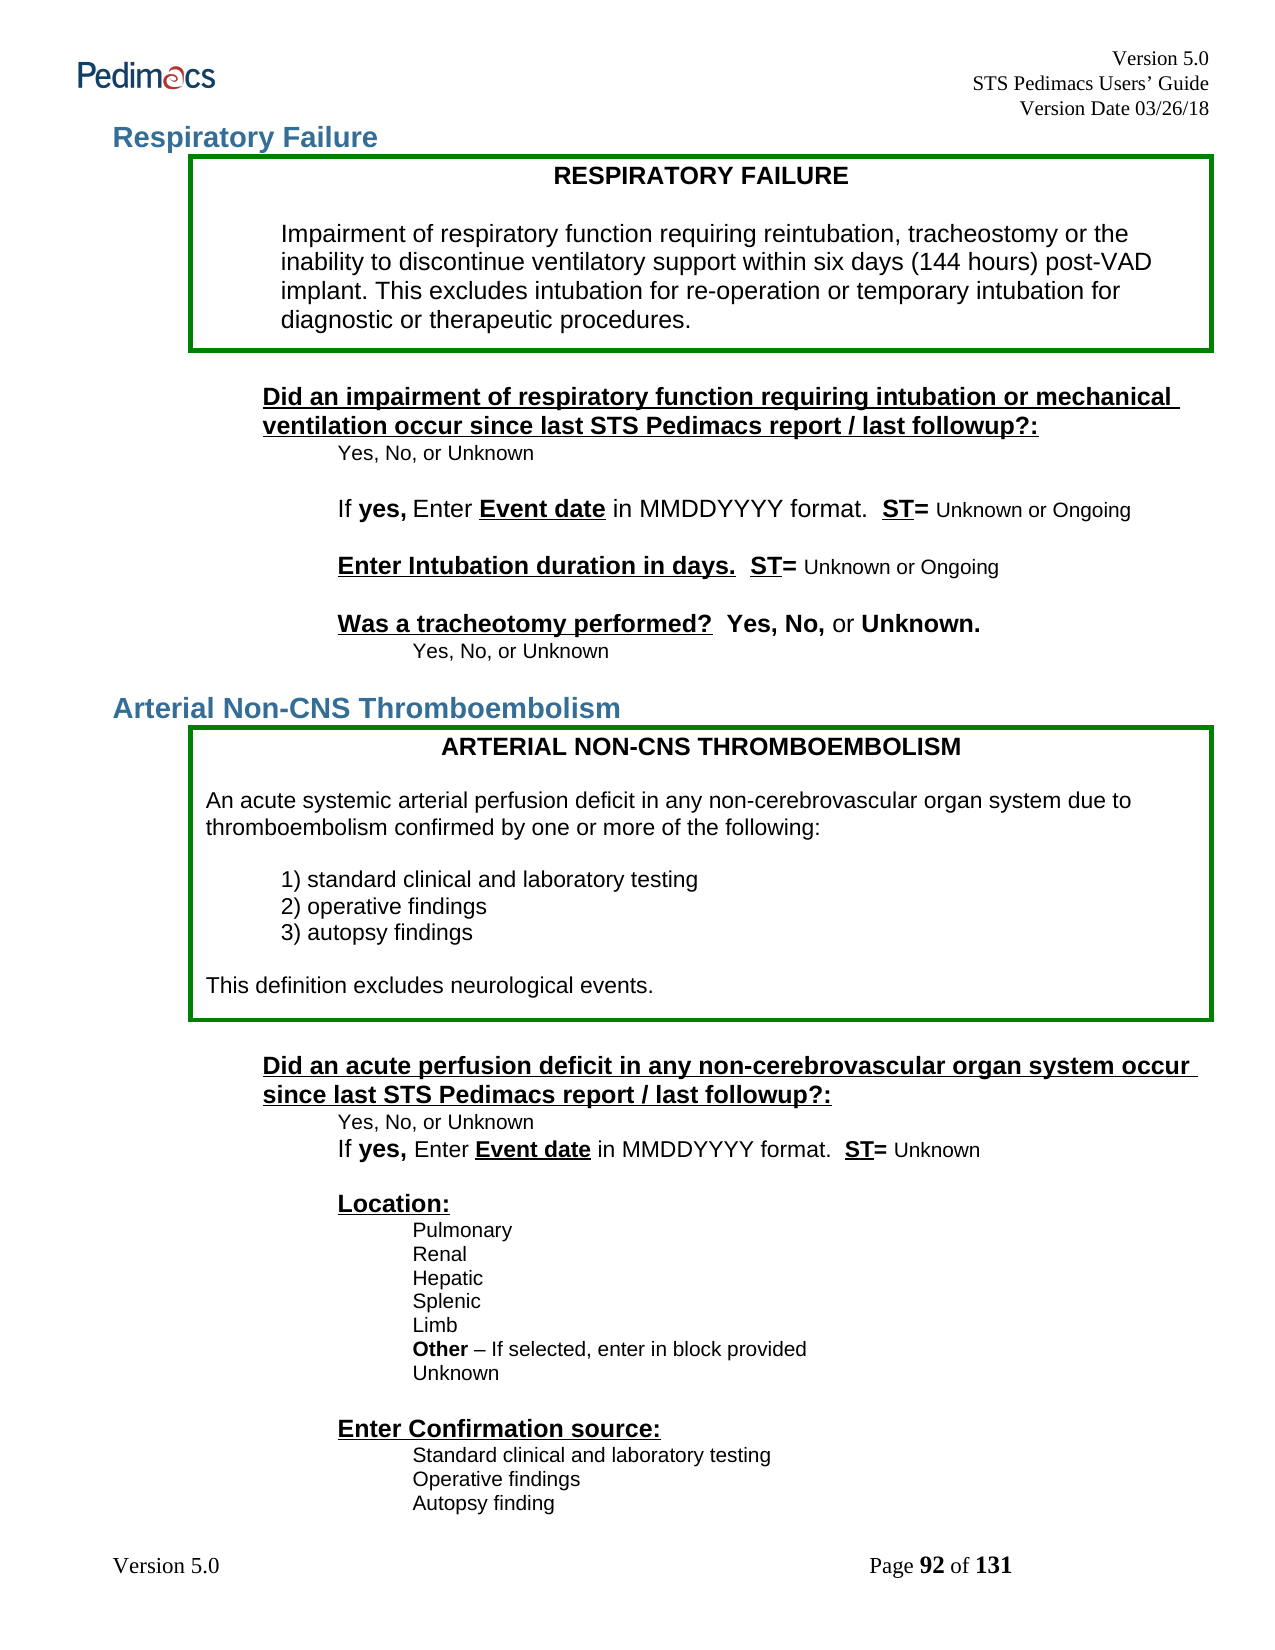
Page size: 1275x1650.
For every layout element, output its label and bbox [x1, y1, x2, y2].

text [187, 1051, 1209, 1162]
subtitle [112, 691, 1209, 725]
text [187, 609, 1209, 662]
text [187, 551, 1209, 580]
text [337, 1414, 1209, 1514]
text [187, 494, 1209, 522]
picture [62, 56, 241, 96]
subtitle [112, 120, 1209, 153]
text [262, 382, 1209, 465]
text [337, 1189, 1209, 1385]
